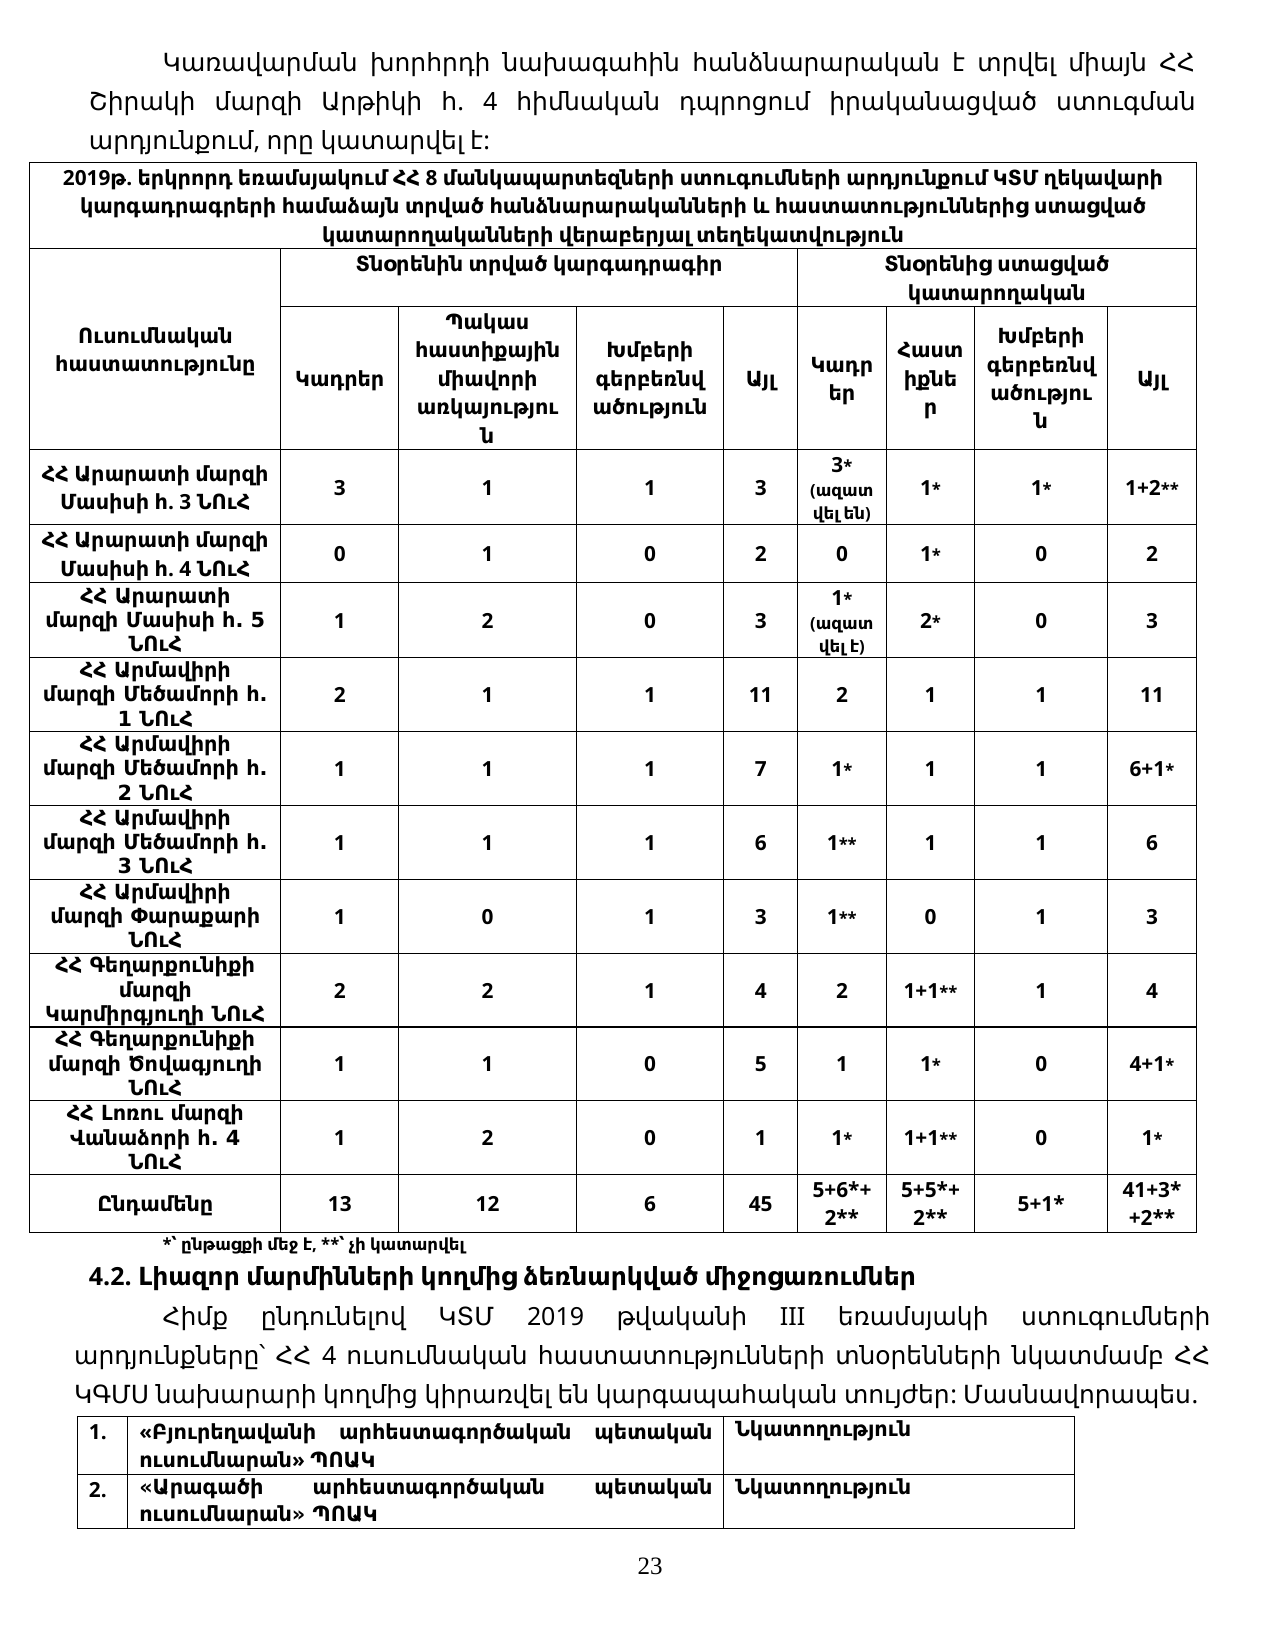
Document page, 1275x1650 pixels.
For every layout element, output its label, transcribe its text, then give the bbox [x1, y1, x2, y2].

table_cell 2* [887, 583, 974, 657]
table_cell 3 [1108, 880, 1196, 952]
table_cell 1 [399, 658, 576, 731]
table_cell 2 [399, 954, 576, 1026]
table_cell 2 [399, 583, 576, 657]
table_cell ՀՀ Արմավիրի մարզի Մեծամորի հ. 3 ՆՈւՀ [30, 806, 280, 879]
table_cell 2. [78, 1475, 127, 1527]
table_cell 1** [798, 880, 886, 952]
table_cell 0 [975, 1028, 1107, 1100]
table_cell 1 [975, 880, 1107, 952]
table_cell 1 [887, 806, 974, 879]
table_cell 13 [281, 1175, 398, 1232]
table_cell 2 [399, 1101, 576, 1174]
table_cell 5+1* [975, 1175, 1107, 1232]
table_cell 1 [975, 732, 1107, 805]
table_cell 1 [281, 1028, 398, 1100]
table_cell 0 [975, 583, 1107, 657]
table_cell 2 [1108, 525, 1196, 582]
table_cell 11 [724, 658, 797, 731]
table_cell ՀՀ Արարատի մարզի Մասիսի հ. 4 ՆՈւՀ [30, 525, 280, 582]
table_cell Ուսումնական հաստատությունը [30, 249, 280, 449]
table_cell 1 [577, 658, 723, 731]
table_cell 41+3*+2** [1108, 1175, 1196, 1232]
table_cell 1 [577, 450, 723, 524]
table_cell 1 [975, 954, 1107, 1026]
table_cell 3 [281, 450, 398, 524]
table_cell Ընդամենը [30, 1175, 280, 1232]
table_cell 1 [577, 954, 723, 1026]
table_cell 1 [577, 880, 723, 952]
table_cell 1+1** [887, 1101, 974, 1174]
table_cell 1 [281, 880, 398, 952]
table_cell Նկատողություն [724, 1475, 1074, 1527]
table_cell 1* [887, 1028, 974, 1100]
table_cell 1 [399, 1028, 576, 1100]
table_cell 1 [798, 1028, 886, 1100]
table_cell 45 [724, 1175, 797, 1232]
text *՝ ընթացքի մեջ է, **՝ չի կատարվել [89, 1233, 1196, 1256]
table_cell 1* (ազատվել է) [798, 583, 886, 657]
table_cell 4+1* [1108, 1028, 1196, 1100]
table_cell 1+2** [1108, 450, 1196, 524]
table_cell 1* [798, 732, 886, 805]
table_cell 2 [281, 954, 398, 1026]
table_cell 6 [1108, 806, 1196, 879]
table_cell 3 [1108, 583, 1196, 657]
table_cell 3 [724, 583, 797, 657]
table_cell 1 [887, 658, 974, 731]
table_cell 0 [281, 525, 398, 582]
table_cell ՀՀ Արմավիրի մարզի Մեծամորի հ. 2 ՆՈւՀ [30, 732, 280, 805]
table_cell 1 [281, 583, 398, 657]
table_header 1. [78, 1417, 127, 1474]
table_cell 4 [1108, 954, 1196, 1026]
table_cell 1 [975, 658, 1107, 731]
table_cell 3* (ազատվել են) [798, 450, 886, 524]
table_cell 1* [1108, 1101, 1196, 1174]
table_cell 1 [399, 806, 576, 879]
table_cell 1 [577, 806, 723, 879]
table_cell Տնօրենից ստացված կատարողական [798, 249, 1196, 306]
table_cell 1+1** [887, 954, 974, 1026]
table_cell 1* [975, 450, 1107, 524]
table_cell 1* [887, 525, 974, 582]
table_cell ՀՀ Արմավիրի մարզի Մեծամորի հ. 1 ՆՈւՀ [30, 658, 280, 731]
table_cell 12 [399, 1175, 576, 1232]
table_cell 2 [798, 954, 886, 1026]
table_cell Տնօրենին տրված կարգադրագիր [281, 249, 797, 306]
table_cell Այլ [1108, 307, 1196, 449]
table_cell ՀՀ Գեղարքունիքի մարզի Կարմիրգյուղի ՆՈւՀ [30, 954, 280, 1026]
table_cell «Արագածի արհեստագործական պետական ուսումնարան» ՊՈԱԿ [128, 1475, 723, 1527]
table_cell 1* [798, 1101, 886, 1174]
table_cell 1 [399, 525, 576, 582]
table_cell 0 [798, 525, 886, 582]
table_cell 1 [399, 450, 576, 524]
table_cell Կադրեր [281, 307, 398, 449]
table_cell 11 [1108, 658, 1196, 731]
table_cell 3 [724, 450, 797, 524]
table_cell Պակաս հաստիքային միավորի առկայություն [399, 307, 576, 449]
table_cell 7 [724, 732, 797, 805]
table_cell 0 [975, 525, 1107, 582]
table_cell 0 [577, 1101, 723, 1174]
table_cell 1** [798, 806, 886, 879]
table_header 2019թ. երկրորդ եռամսյակում ՀՀ 8 մանկապարտեզների ստուգումների արդյունքում ԿՏՄ ղեկավարի կարգադրագրերի համաձայն տրված հանձնարարականների և հաստատություններից ստացված կատարողականների վերաբերյալ տեղեկատվություն [30, 163, 1196, 248]
table_cell 6 [724, 806, 797, 879]
table_cell Կադրեր [798, 307, 886, 449]
table_cell 0 [577, 583, 723, 657]
table_cell 2 [724, 525, 797, 582]
table_cell 1 [281, 806, 398, 879]
table_cell Խմբերի գերբեռնվածություն [577, 307, 723, 449]
text Կառավարման խորհրդի նախագահին հանձնարարական է տրվել միայն ՀՀ Շիրակի մարզի Արթիկի հ. 4 հիմնական դպրոցում իրականացված ստուգման արդյունքում, որը կատարվել է: [89, 44, 1196, 157]
table_cell 5 [724, 1028, 797, 1100]
table_cell ՀՀ Արարատի մարզի Մասիսի հ. 5 ՆՈւՀ [30, 583, 280, 657]
table_cell 0 [577, 1028, 723, 1100]
table_cell 1 [281, 732, 398, 805]
table_cell 1 [577, 732, 723, 805]
table_cell 1 [887, 732, 974, 805]
table_cell ՀՀ Գեղարքունիքի մարզի Ծովագյուղի ՆՈւՀ [30, 1028, 280, 1100]
table_cell 0 [975, 1101, 1107, 1174]
table_cell Խմբերի գերբեռնվածություն [975, 307, 1107, 449]
table_cell ՀՀ Լոռու մարզի Վանաձորի հ. 4 ՆՈւՀ [30, 1101, 280, 1174]
table_cell 0 [577, 525, 723, 582]
table_cell 1 [281, 1101, 398, 1174]
table_cell ՀՀ Արարատի մարզի Մասիսի հ. 3 ՆՈւՀ [30, 450, 280, 524]
table_header Նկատողություն [724, 1417, 1074, 1474]
table_cell 2 [281, 658, 398, 731]
text Հիմք ընդունելով ԿՏՄ 2019 թվականի III եռամսյակի ստուգումների արդյունքները՝ ՀՀ 4 ուսումնական հաստատությունների տնօրենների նկատմամբ ՀՀ ԿԳՄՍ նախարարի կողմից կիրառվել են կարգապահական տույժեր: Մասնավորապես. [74, 1298, 1211, 1411]
table_cell 1* [887, 450, 974, 524]
table_cell 1 [975, 806, 1107, 879]
table_cell 0 [399, 880, 576, 952]
table_cell 1 [724, 1101, 797, 1174]
table_cell Հաստիքներ [887, 307, 974, 449]
table_cell 4 [724, 954, 797, 1026]
table_cell 5+5*+2** [887, 1175, 974, 1232]
table_header «Բյուրեղավանի արհեստագործական պետական ուսումնարան» ՊՈԱԿ [128, 1417, 723, 1474]
table_cell 3 [724, 880, 797, 952]
table_cell Այլ [724, 307, 797, 449]
table_cell 5+6*+2** [798, 1175, 886, 1232]
table_cell 1 [399, 732, 576, 805]
table_cell 6 [577, 1175, 723, 1232]
text 4.2. Լիազոր մարմինների կողմից ձեռնարկված միջոցառումներ [89, 1259, 1196, 1293]
table_cell 2 [798, 658, 886, 731]
table_cell ՀՀ Արմավիրի մարզի Փարաքարի ՆՈւՀ [30, 880, 280, 952]
table_cell 6+1* [1108, 732, 1196, 805]
table_cell 0 [887, 880, 974, 952]
